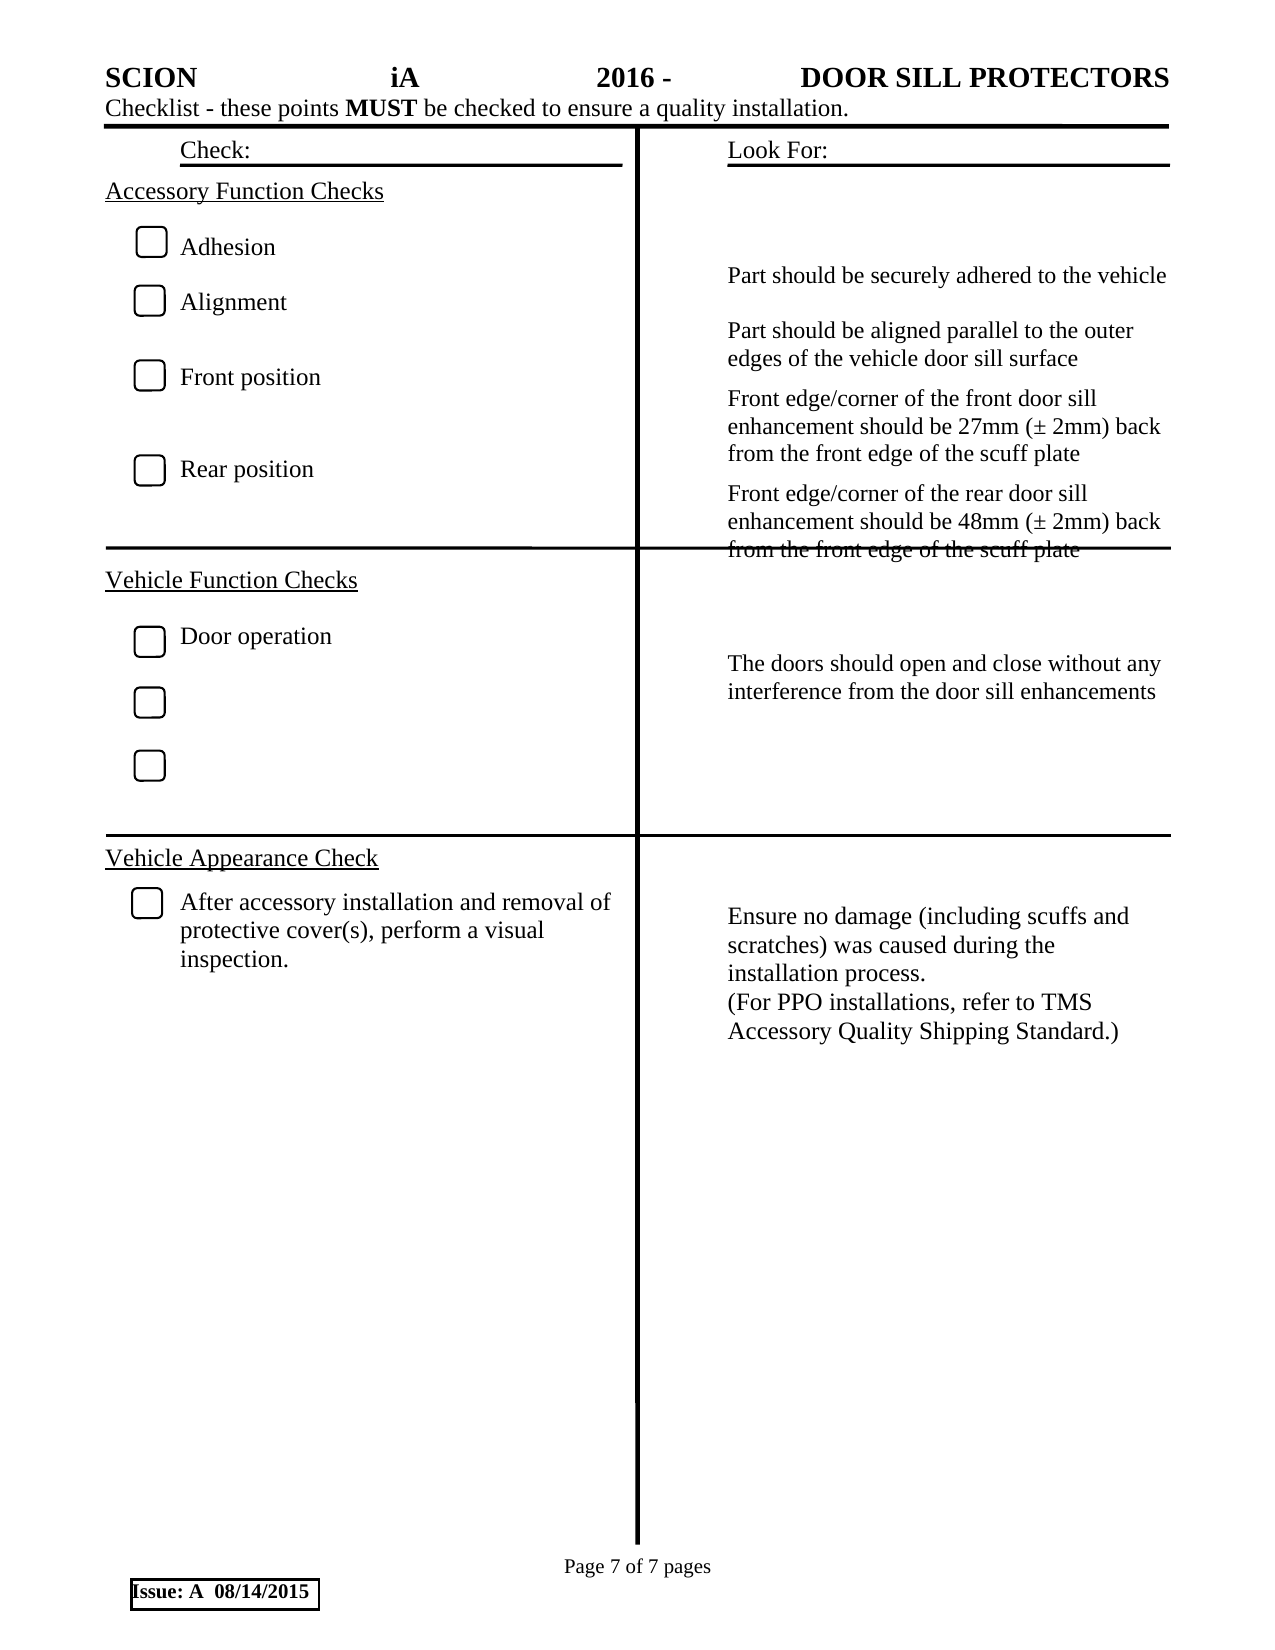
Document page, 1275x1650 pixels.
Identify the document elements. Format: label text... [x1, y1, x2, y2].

list The doors should open and close without any interference from the door sill enhancements [727, 649, 1170, 704]
list Adhesion [180, 232, 622, 260]
list Part should be securely adhered to the vehicle [727, 261, 1170, 289]
list Front edge/corner of the front door sill enhancement should be 27mm (± 2mm) back from the front edge of the scuff plate [727, 384, 1170, 467]
list Rear position [180, 454, 622, 483]
title Accessory Function Checks [105, 176, 622, 205]
list Part should be aligned parallel to the outer edges of the vehicle door sill surface [727, 316, 1170, 372]
text Ensure no damage (including scuffs and scratches) was caused during the installation process. [727, 901, 1170, 987]
title Vehicle Appearance Check [105, 843, 622, 872]
list Alignment [180, 287, 622, 316]
list Front position [180, 362, 622, 390]
text (For PPO installations, refer to TMS Accessory Quality Shipping Standard.) [727, 987, 1170, 1045]
list Front edge/corner of the rear door sill enhancement should be 48mm (± 2mm) back from the front edge of the scuff plate [727, 479, 1170, 546]
title Vehicle Function Checks [105, 565, 622, 594]
text After accessory installation and removal of protective cover(s), perform a visual inspection. [180, 887, 622, 973]
list Door operation [180, 621, 622, 650]
